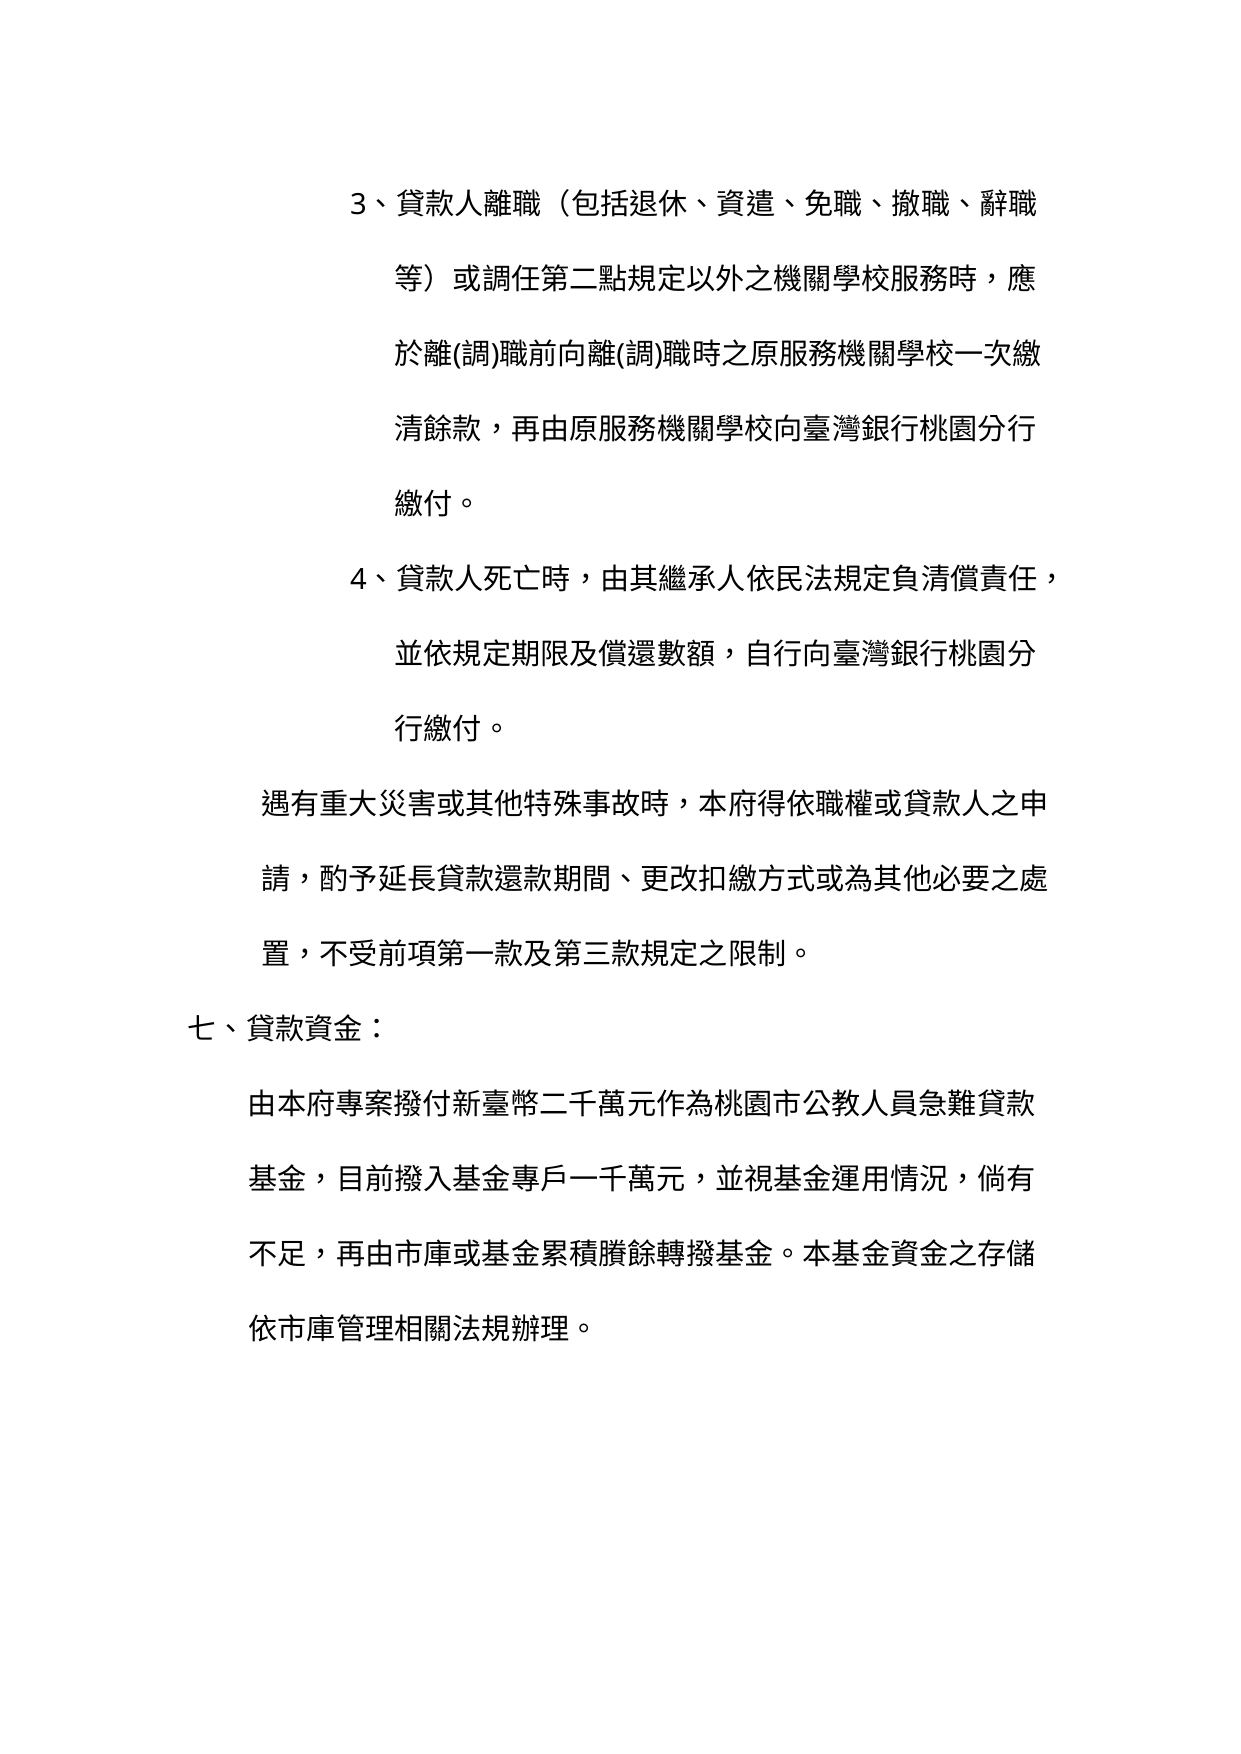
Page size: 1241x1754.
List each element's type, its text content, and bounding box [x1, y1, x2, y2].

text 七、貸款資金： [187, 989, 1053, 1064]
text 4、貸款人死亡時，由其繼承人依民法規定負清償責任，並依規定期限及償還數額，自行向臺灣銀行桃園分行繳付。 [350, 539, 1053, 764]
text 遇有重大災害或其他特殊事故時，本府得依職權或貸款人之申請，酌予延長貸款還款期間、更改扣繳方式或為其他必要之處置，不受前項第一款及第三款規定之限制。 [261, 764, 1053, 989]
text 3、貸款人離職（包括退休、資遣、免職、撤職、辭職等）或調任第二點規定以外之機關學校服務時，應於離(調)職前向離(調)職時之原服務機關學校一次繳清餘款，再由原服務機關學校向臺灣銀行桃園分行繳付。 [350, 164, 1053, 539]
text 由本府專案撥付新臺幣二千萬元作為桃園市公教人員急難貸款基金，目前撥入基金專戶一千萬元，並視基金運用情況，倘有不足，再由市庫或基金累積賸餘轉撥基金。本基金資金之存儲依市庫管理相關法規辦理。 [248, 1064, 1053, 1364]
